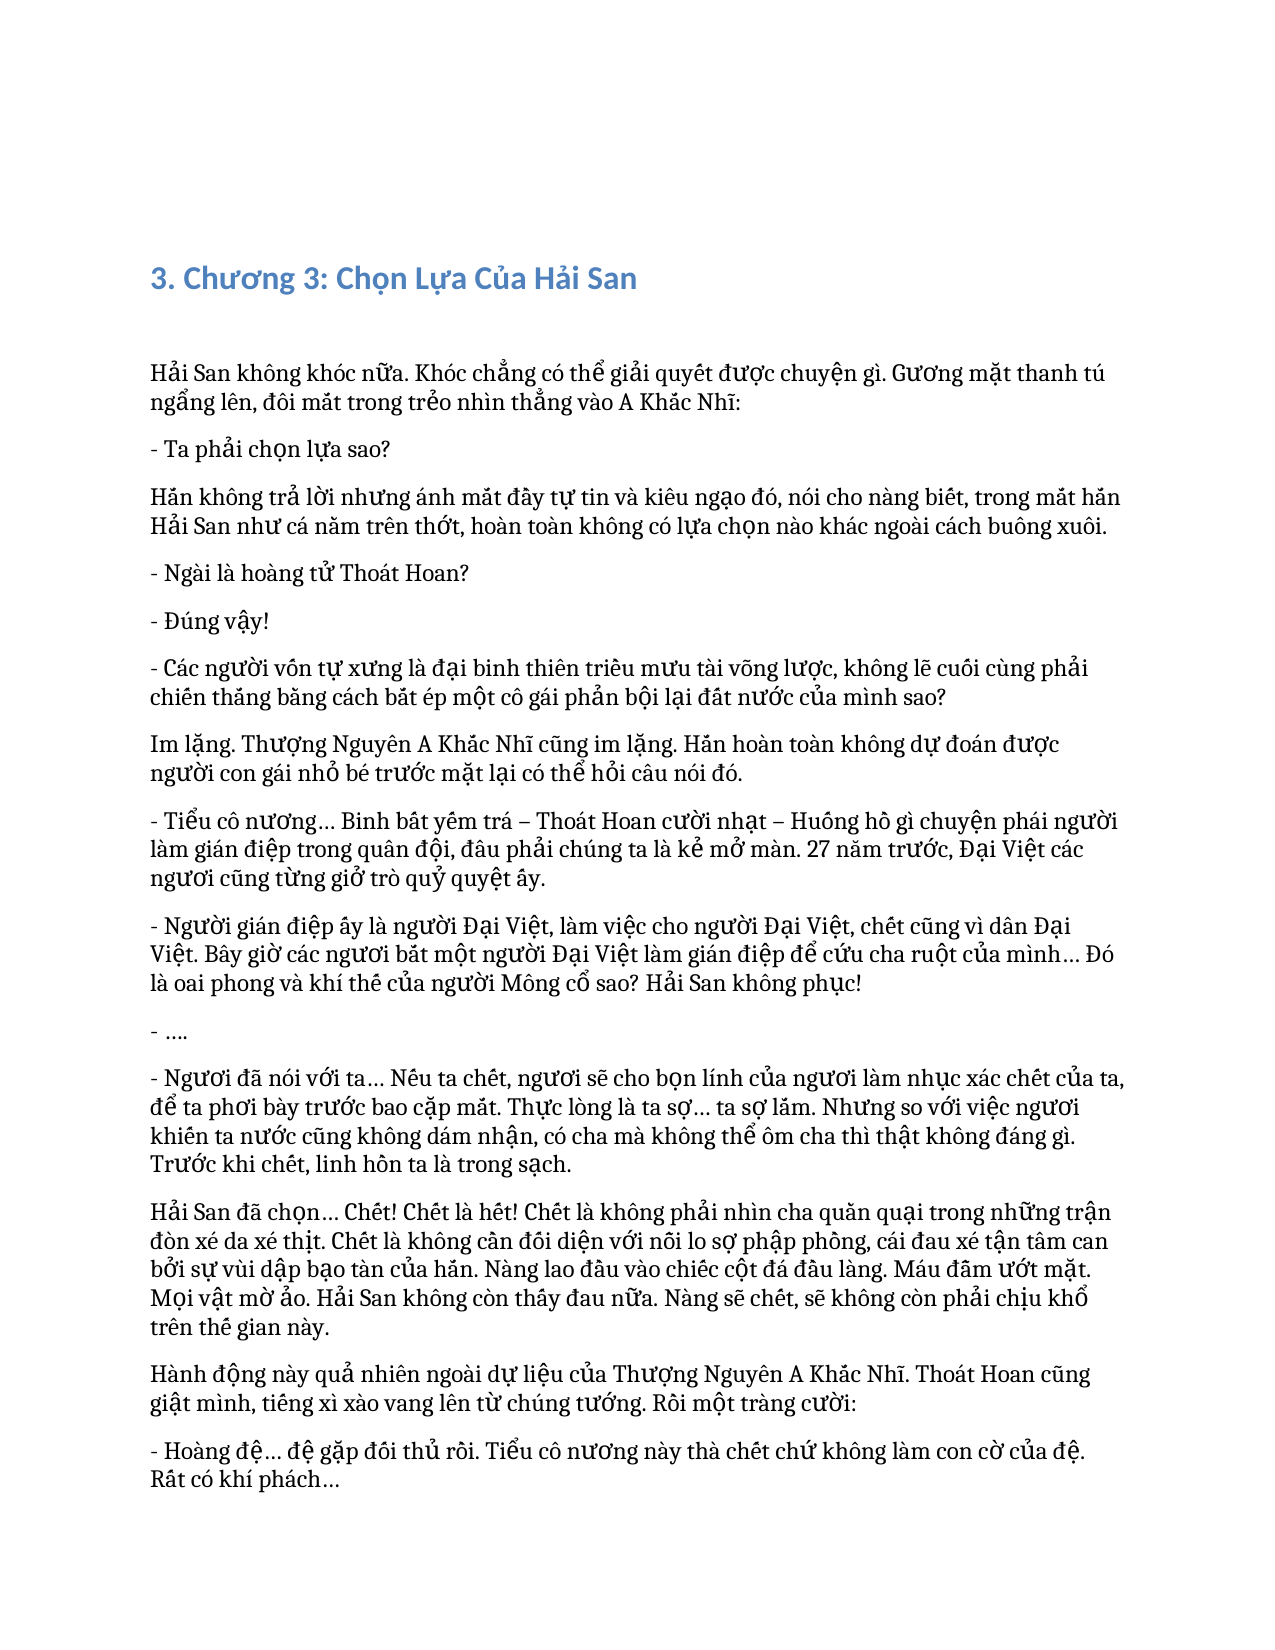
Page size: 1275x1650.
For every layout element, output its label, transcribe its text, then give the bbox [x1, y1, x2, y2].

text Im lặng. Thượng Nguyên A Khắc Nhĩ cũng im lặng. Hắn hoàn toàn không dự đoán được người con gái nhỏ bé trước mặt lại có thể hỏi câu nói đó. [150, 730, 1125, 788]
text - Tiểu cô nương… Binh bất yếm trá – Thoát Hoan cười nhạt – Huống hồ gì chuyện phái người làm gián điệp trong quân đội, đâu phải chúng ta là kẻ mở màn. 27 năm trước, Đại Việt các ngươi cũng từng giở trò quỷ quyệt ấy. [150, 807, 1125, 893]
text - Người gián điệp ấy là người Đại Việt, làm việc cho người Đại Việt, chết cũng vì dân Đại Việt. Bây giờ các ngươi bắt một người Đại Việt làm gián điệp để cứu cha ruột của mình… Đó là oai phong và khí thế của người Mông cổ sao? Hải San không phục! [150, 912, 1125, 998]
text Hành động này quả nhiên ngoài dự liệu của Thượng Nguyên A Khắc Nhĩ. Thoát Hoan cũng giật mình, tiếng xì xào vang lên từ chúng tướng. Rồi một tràng cười: [150, 1360, 1125, 1418]
subtitle 3. Chương 3: Chọn Lựa Của Hải San [150, 257, 1125, 298]
text Hắn không trả lời nhưng ánh mắt đầy tự tin và kiêu ngạo đó, nói cho nàng biết, trong mắt hắn Hải San như cá nằm trên thớt, hoàn toàn không có lựa chọn nào khác ngoài cách buông xuôi. [150, 483, 1125, 540]
text Hải San đã chọn… Chết! Chết là hết! Chết là không phải nhìn cha quằn quại trong những trận đòn xé da xé thịt. Chết là không cần đối diện với nỗi lo sợ phập phồng, cái đau xé tận tâm can bởi sự vùi dập bạo tàn của hắn. Nàng lao đầu vào chiếc cột đá đầu làng. Máu đẫm ướt mặt. Mọi vật mờ ảo. Hải San không còn thấy đau nữa. Nàng sẽ chết, sẽ không còn phải chịu khổ trên thế gian này. [150, 1198, 1125, 1342]
text - Các người vốn tự xưng là đại binh thiên triều mưu tài võng lược, không lẽ cuối cùng phải chiến thắng bằng cách bắt ép một cô gái phản bội lại đất nước của mình sao? [150, 654, 1125, 712]
text - Đúng vậy! [150, 607, 1125, 635]
text - …. [150, 1017, 1125, 1045]
text - Ngươi đã nói với ta… Nếu ta chết, ngươi sẽ cho bọn lính của ngươi làm nhục xác chết của ta, để ta phơi bày trước bao cặp mắt. Thực lòng là ta sợ… ta sợ lắm. Nhưng so với việc ngươi khiến ta nước cũng không dám nhận, có cha mà không thể ôm cha thì thật không đáng gì. Trước khi chết, linh hồn ta là trong sạch. [150, 1064, 1125, 1179]
text - Ngài là hoàng tử Thoát Hoan? [150, 559, 1125, 588]
text Hải San không khóc nữa. Khóc chẳng có thể giải quyết được chuyện gì. Gương mặt thanh tú ngẩng lên, đôi mắt trong trẻo nhìn thẳng vào A Khắc Nhĩ: [150, 302, 1125, 417]
text - Hoàng đệ… đệ gặp đối thủ rồi. Tiểu cô nương này thà chết chứ không làm con cờ của đệ. Rất có khí phách… [150, 1437, 1125, 1494]
text - Ta phải chọn lựa sao? [150, 435, 1125, 464]
